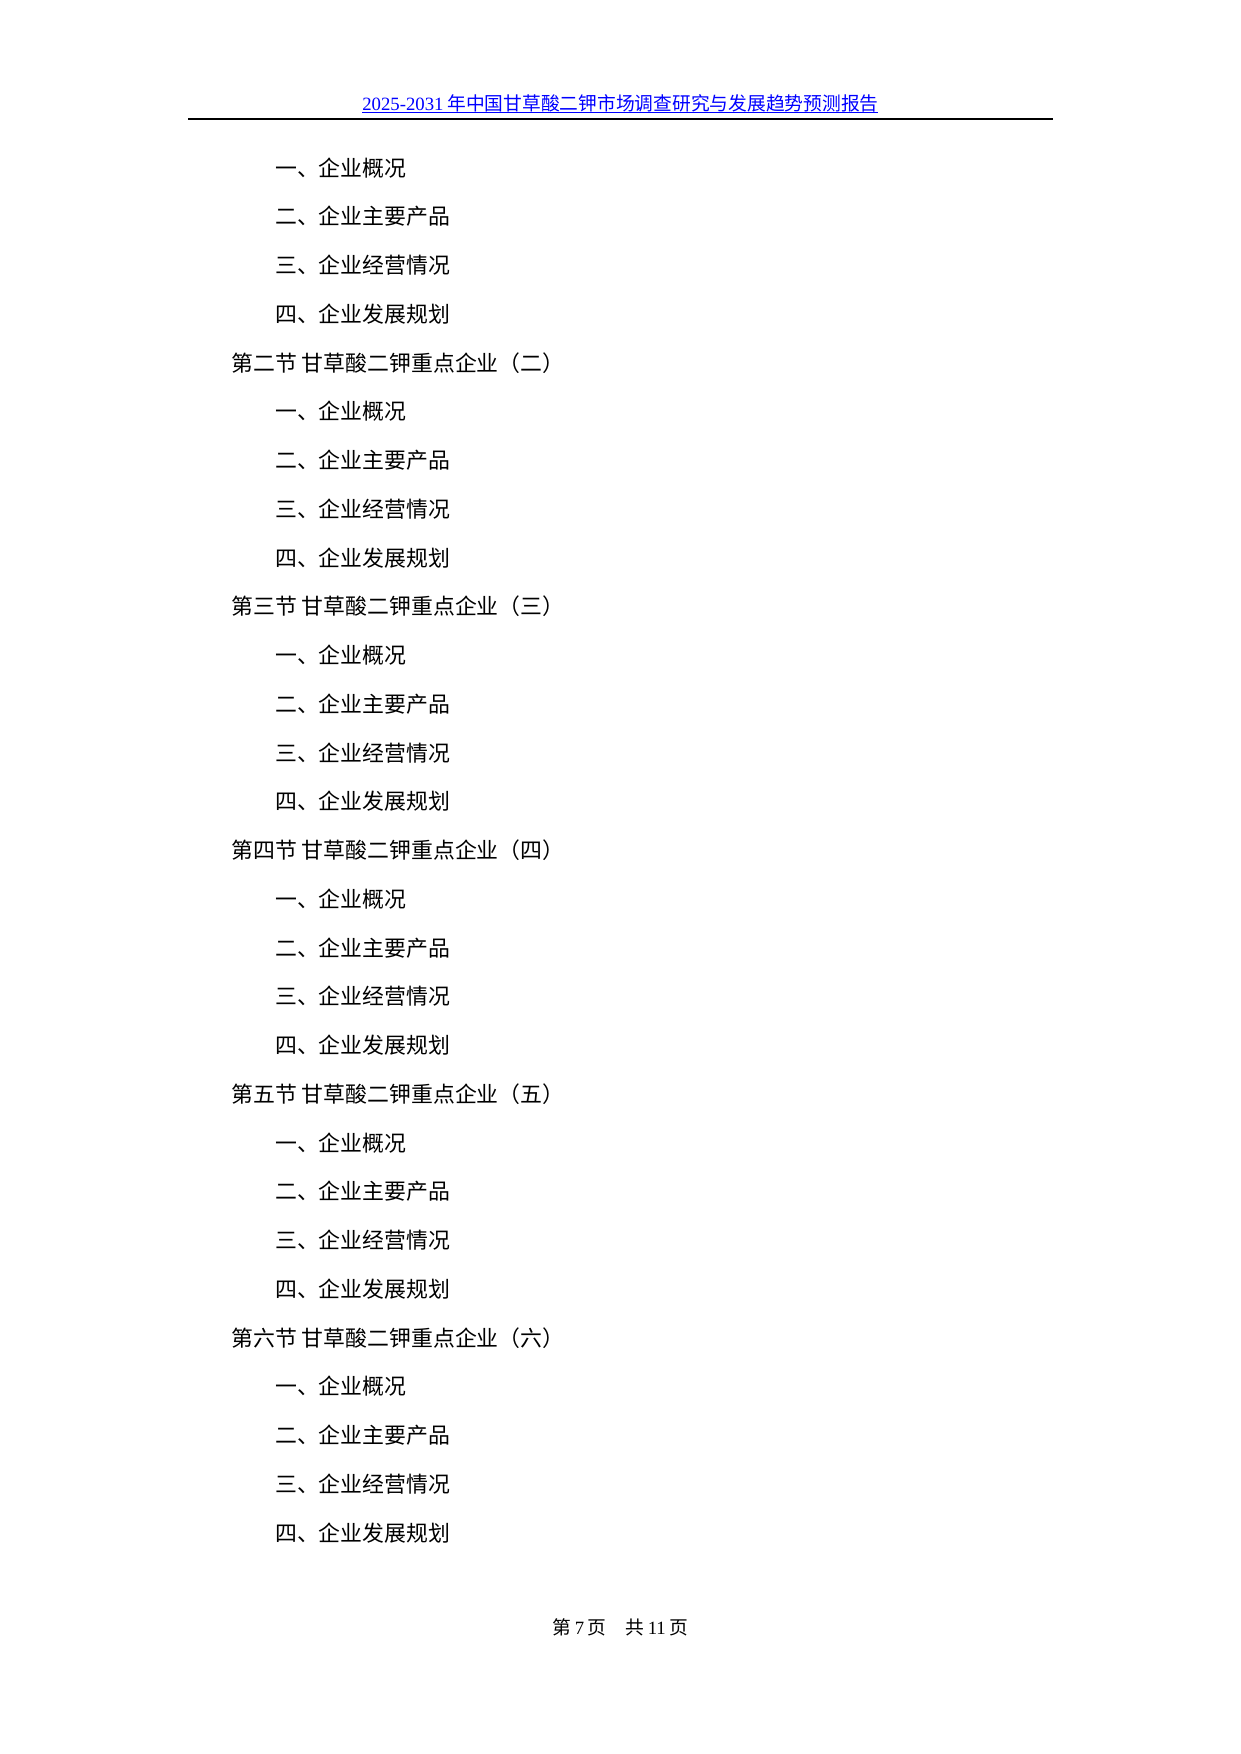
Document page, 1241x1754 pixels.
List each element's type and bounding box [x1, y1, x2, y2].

text [187, 150, 1053, 1548]
